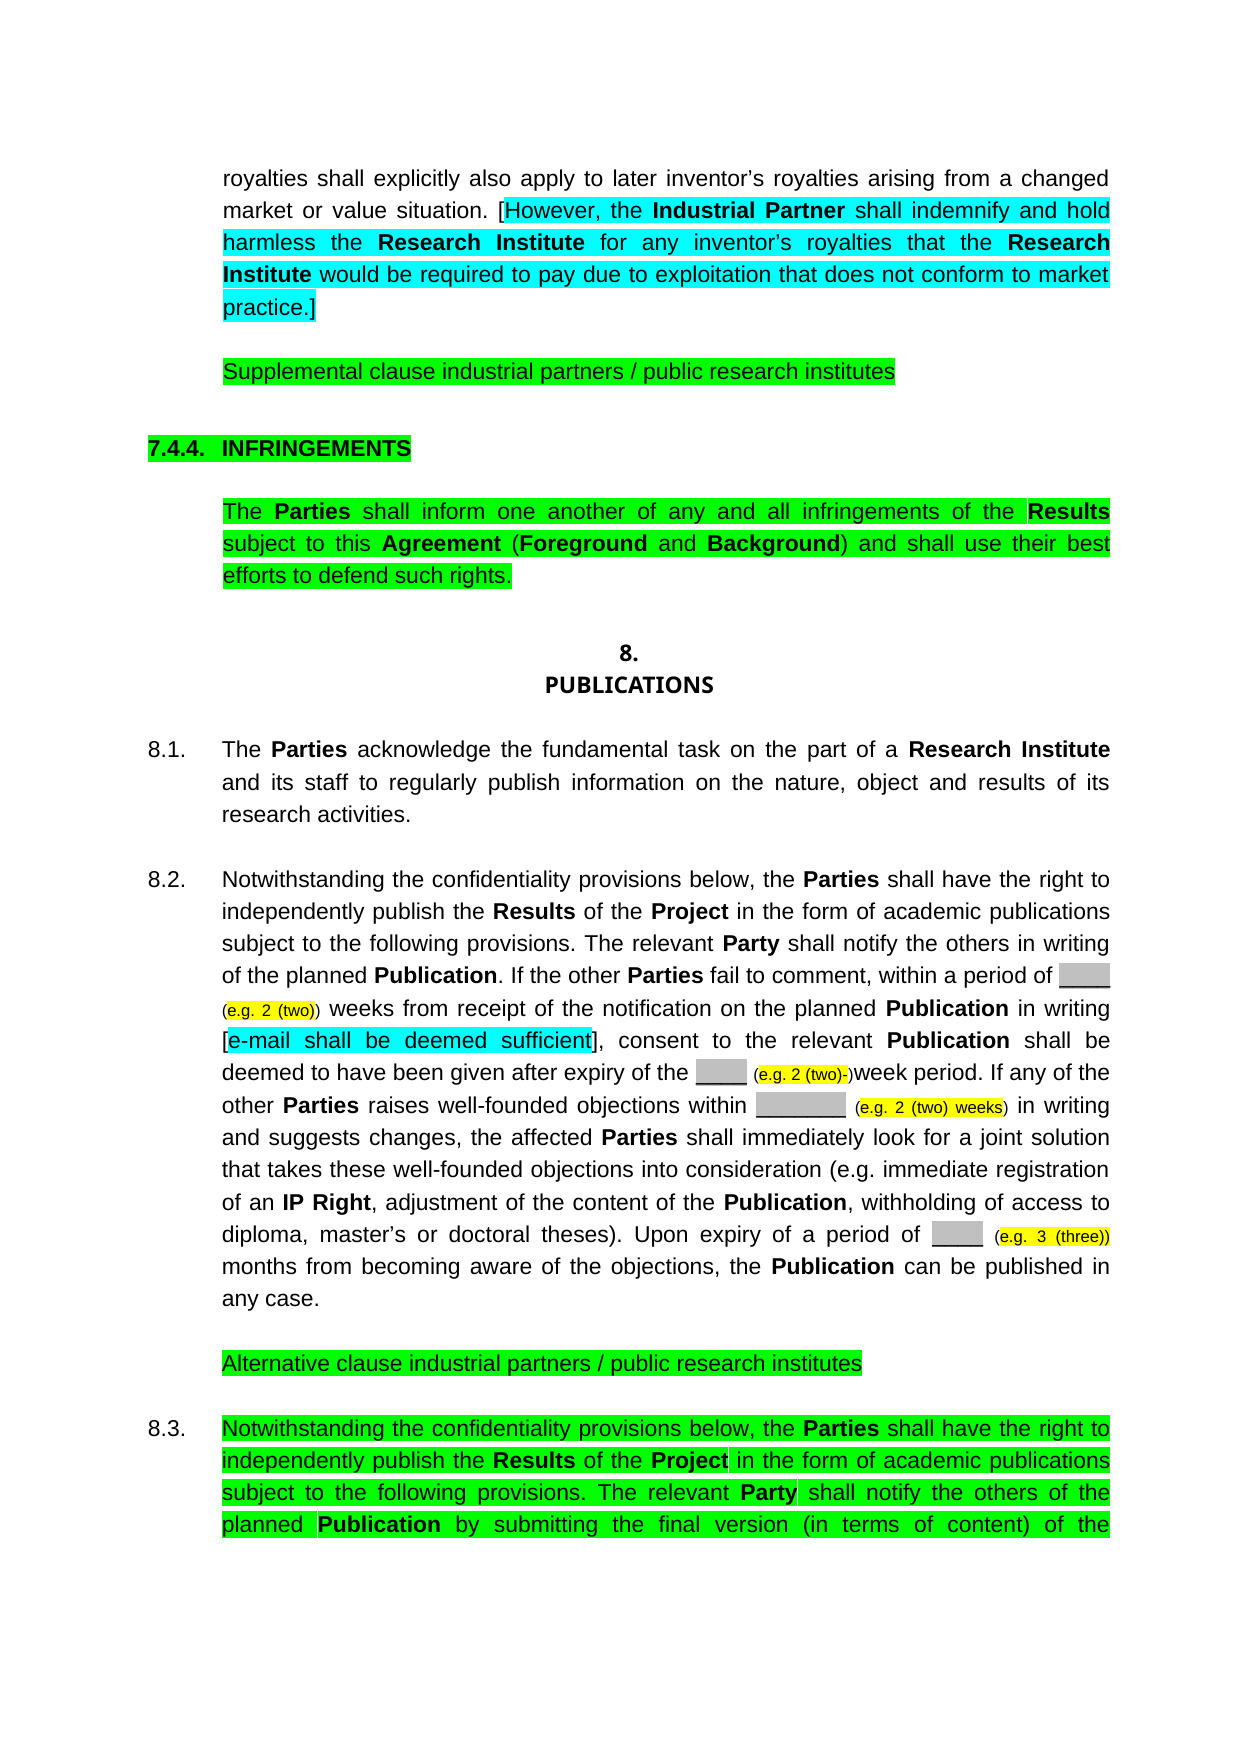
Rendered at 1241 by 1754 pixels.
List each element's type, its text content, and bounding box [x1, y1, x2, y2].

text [148, 1410, 1110, 1539]
subtitle The Parties acknowledge the fundamental task on the part of a Research Institute and its staff to regularly publish information on the nature, object and results of its research activities. [148, 732, 1110, 829]
text The Parties shall inform one another of any and all infringements of the Results subject to this Agreement (Foreground and Background) and shall use their best efforts to defend such rights. [223, 493, 1110, 530]
subtitle PublicationS [148, 635, 1110, 700]
subtitle Infringements [148, 431, 1110, 463]
text The Parties shall inform one another of any and all infringements of the Results subject to this Agreement (Foreground and Background) and shall use their best efforts to defend such rights. [223, 557, 1110, 590]
text Supplemental clause industrial partners / public research institutes [223, 354, 1110, 386]
text Alternative clause industrial partners / public research institutes [222, 1346, 1110, 1378]
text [223, 160, 1110, 229]
subtitle Notwithstanding the confidentiality provisions below, the Parties shall have the right to independently publish the Results of the Project in the form of academic publications subject to the following provisions. The relevant Party shall notify the others in writing of the planned Publication. If the other Parties fail to comment, within a period of ____ (e.g. 2 (two)) weeks from receipt of the notification on the planned Publication in writing [e-mail shall be deemed sufficient], consent to the relevant Publication shall be deemed to have been given after expiry of the ____ (e.g. 2 (two)-)week period. If any of the other Parties raises well-founded objections within _______ (e.g. 2 (two) weeks) in writing and suggests changes, the affected Parties shall immediately look for a joint solution that takes these well-founded objections into consideration (e.g. immediate registration of an IP Right, adjustment of the content of the Publication, withholding of access to diploma, master’s or doctoral theses). Upon expiry of a period of ____ (e.g. 3 (three)) months from becoming aware of the objections, the Publication can be published in any case. [148, 861, 1110, 1313]
